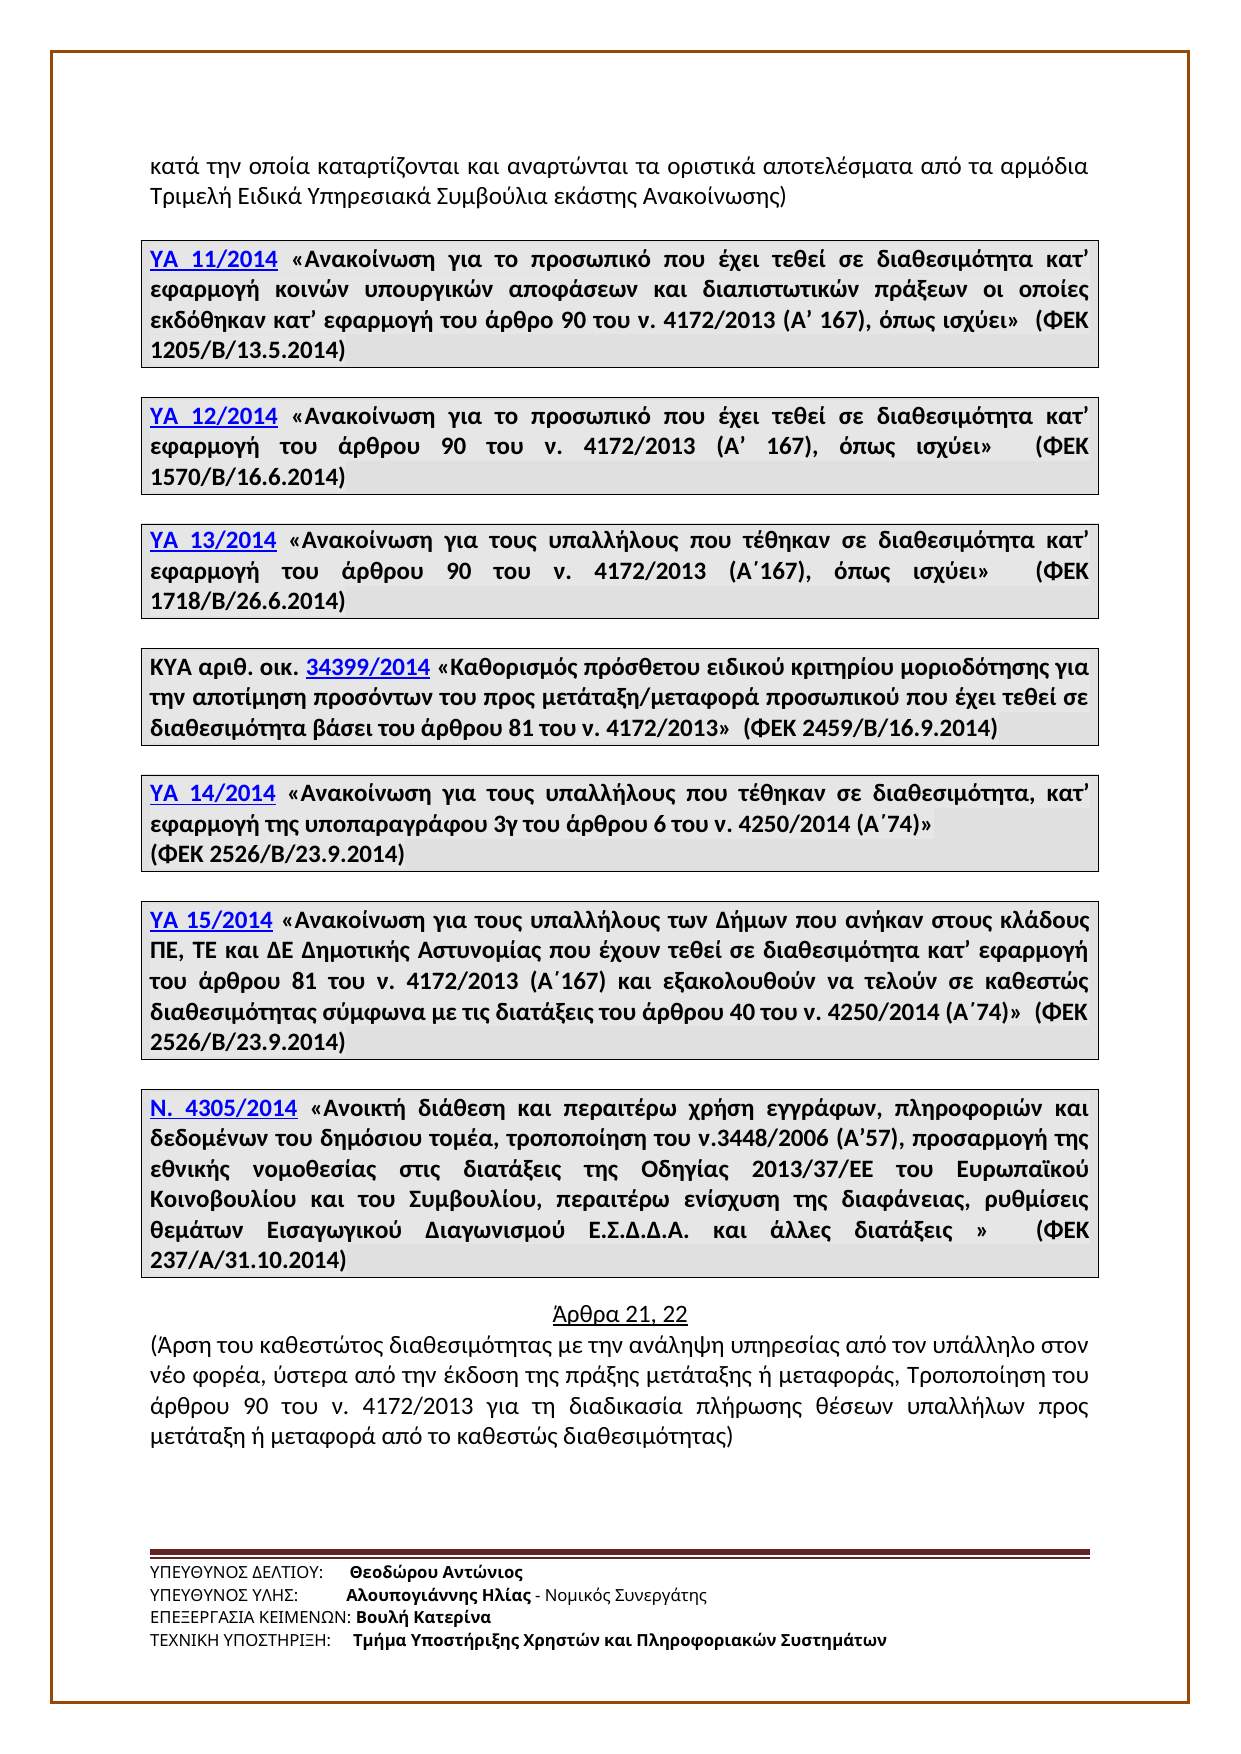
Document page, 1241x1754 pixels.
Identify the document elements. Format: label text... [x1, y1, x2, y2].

text (ΦΕΚ 2526/Β/23.9.2014) [142, 836, 1098, 871]
text ΥΑ 12/2014 «Ανακοίνωση για το προσωπικό που έχει τεθεί σε διαθεσιμότητα κατ’ εφαρμογή του άρθρου 90 του ν. 4172/2013 (Α’ 167), όπως ισχύει» (ΦΕΚ 1570/Β/16.6.2014) [142, 398, 1098, 494]
text ΥΑ 13/2014 «Ανακοίνωση για τους υπαλλήλους που τέθηκαν σε διαθεσιμότητα κατ’ εφαρμογή του άρθρου 90 του ν. 4172/2013 (Α΄167), όπως ισχύει» (ΦΕΚ 1718/Β/26.6.2014) [142, 525, 1098, 618]
text ΥΑ 15/2014 «Ανακοίνωση για τους υπαλλήλους των Δήμων που ανήκαν στους κλάδους ΠΕ, ΤΕ και ΔΕ Δημοτικής Αστυνομίας που έχουν τεθεί σε διαθεσιμότητα κατ’ εφαρμογή του άρθρου 81 του ν. 4172/2013 (Α΄167) και εξακολουθούν να τελούν σε καθεστώς διαθεσιμότητας σύμφωνα με τις διατάξεις του άρθρου 40 του ν. 4250/2014 (Α΄74)» (ΦΕΚ 2526/Β/23.9.2014) [142, 902, 1098, 1059]
text ΥΑ 11/2014 «Ανακοίνωση για το προσωπικό που έχει τεθεί σε διαθεσιμότητα κατ’ εφαρμογή κοινών υπουργικών αποφάσεων και διαπιστωτικών πράξεων οι οποίες εκδόθηκαν κατ’ εφαρμογή του άρθρο 90 του ν. 4172/2013 (Α’ 167), όπως ισχύει» (ΦΕΚ 1205/Β/13.5.2014) [142, 241, 1098, 367]
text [150, 150, 1090, 211]
text (Άρση του καθεστώτος διαθεσιμότητας με την ανάληψη υπηρεσίας από τον υπάλληλο στον νέο φορέα, ύστερα από την έκδοση της πράξης μετάταξης ή μεταφοράς, Τροποποίηση του άρθρου 90 του ν. 4172/2013 για τη διαδικασία πλήρωσης θέσεων υπαλλήλων προς μετάταξη ή μεταφορά από το καθεστώς διαθεσιμότητας) [150, 1329, 1090, 1451]
text Άρθρα 21, 22 [150, 1298, 1090, 1329]
text ΚΥΑ αριθ. οικ. 34399/2014 «Καθορισμός πρόσθετου ειδικού κριτηρίου μοριοδότησης για την αποτίμηση προσόντων του προς μετάταξη/μεταφορά προσωπικού που έχει τεθεί σε διαθεσιμότητα βάσει του άρθρου 81 του ν. 4172/2013» (ΦΕΚ 2459/Β/16.9.2014) [142, 649, 1098, 745]
text ΥΑ 14/2014 «Ανακοίνωση για τους υπαλλήλους που τέθηκαν σε διαθεσιμότητα, κατ’ εφαρμογή της υποπαραγράφου 3γ του άρθρου 6 του ν. 4250/2014 (Α΄74)» [142, 776, 1098, 836]
text Ν. 4305/2014 «Ανοικτή διάθεση και περαιτέρω χρήση εγγράφων, πληροφοριών και δεδομένων του δημόσιου τομέα, τροποποίηση του ν.3448/2006 (Α’57), προσαρμογή της εθνικής νομοθεσίας στις διατάξεις της Οδηγίας 2013/37/ΕΕ του Ευρωπαϊκού Κοινοβουλίου και του Συμβουλίου, περαιτέρω ενίσχυση της διαφάνειας, ρυθμίσεις θεμάτων Εισαγωγικού Διαγωνισμού Ε.Σ.Δ.Δ.Α. και άλλες διατάξεις » (ΦΕΚ 237/Α/31.10.2014) [142, 1090, 1098, 1277]
